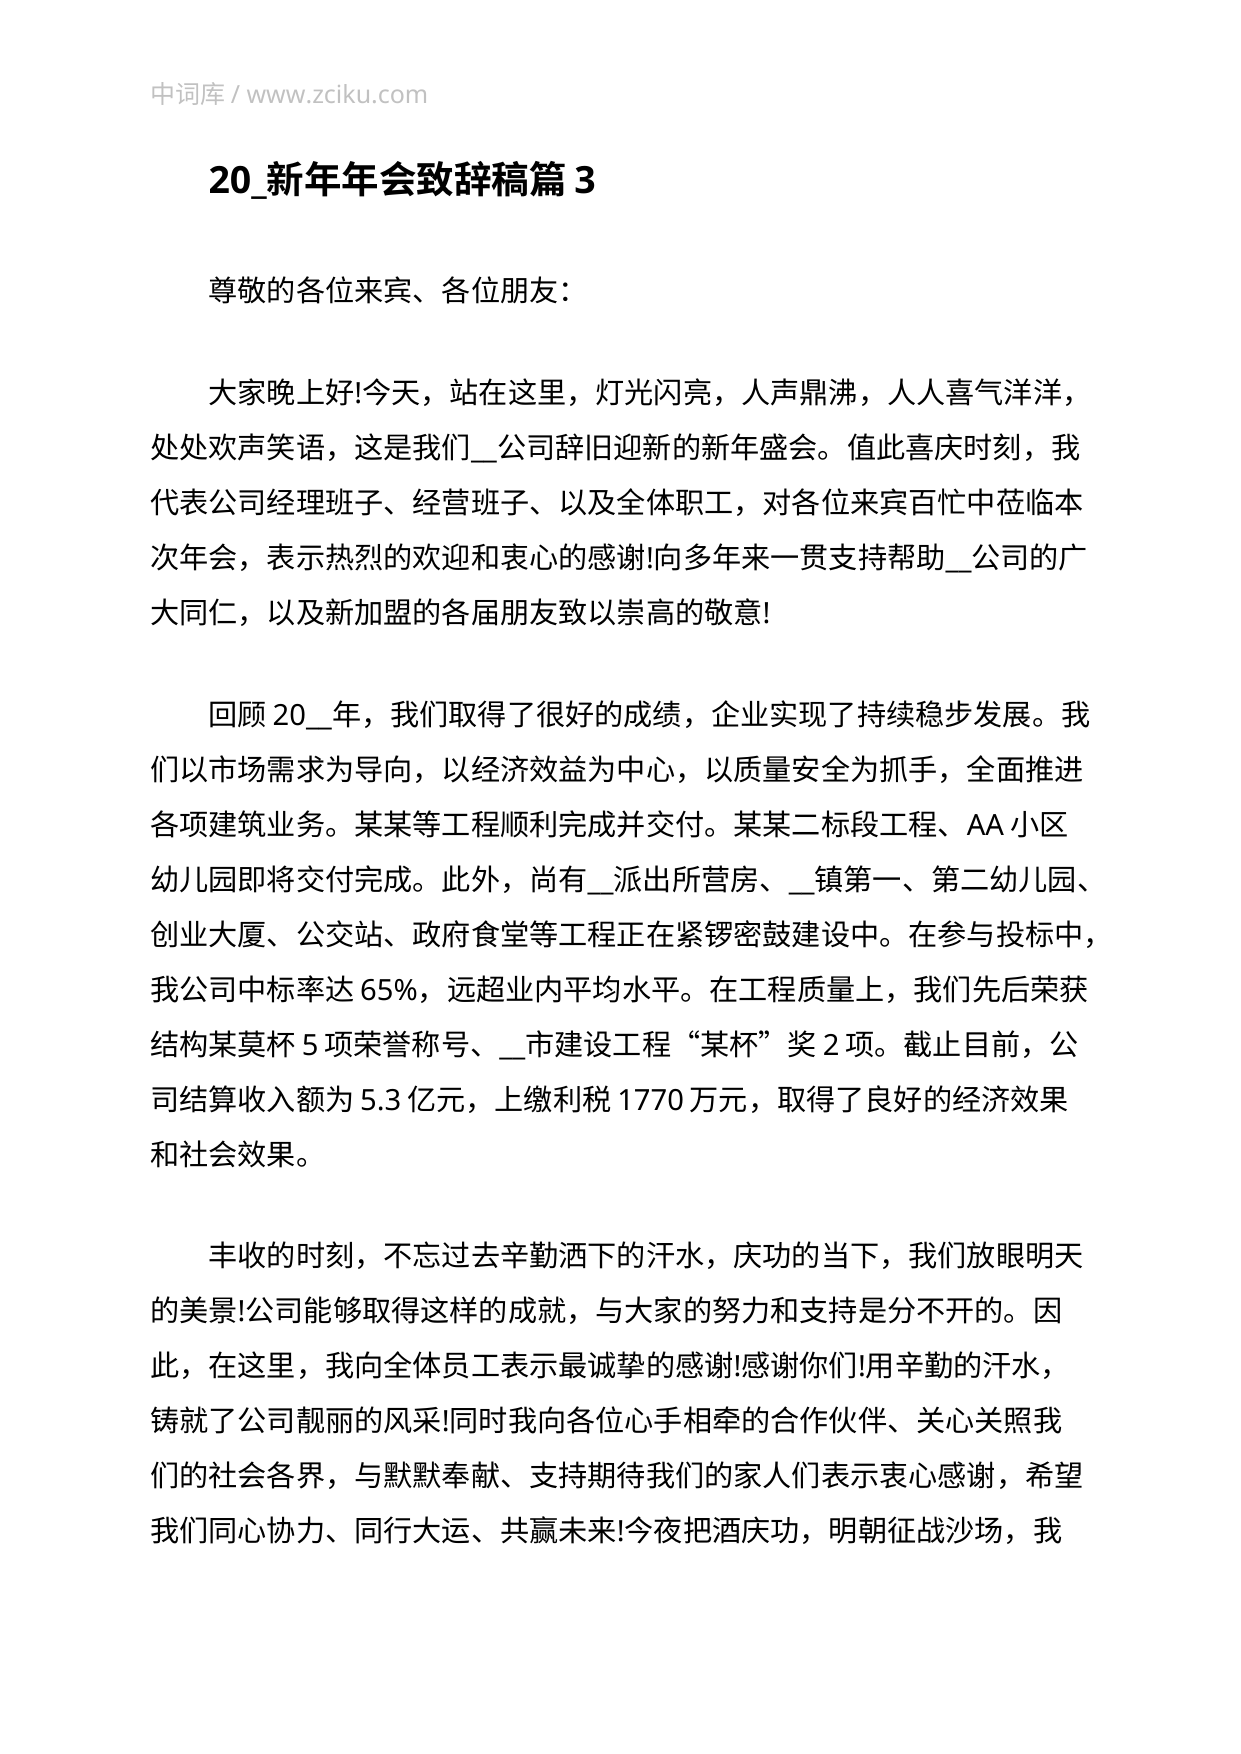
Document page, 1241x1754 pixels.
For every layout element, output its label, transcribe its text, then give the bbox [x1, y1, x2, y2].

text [150, 1233, 1090, 1550]
text 大家晚上好!今天，站在这里，灯光闪亮，人声鼎沸，人人喜气洋洋，处处欢声笑语，这是我们__公司辞旧迎新的新年盛会。值此喜庆时刻，我代表公司经理班子、经营班子、以及全体职工，对各位来宾百忙中莅临本次年会，表示热烈的欢迎和衷心的感谢!向多年来一贯支持帮助__公司的广大同仁，以及新加盟的各届朋友致以崇高的敬意! [150, 369, 1090, 632]
text 尊敬的各位来宾、各位朋友： [150, 268, 1090, 310]
text 20_新年年会致辞稿篇3 [150, 150, 1090, 204]
text 回顾20__年，我们取得了很好的成绩，企业实现了持续稳步发展。我们以市场需求为导向，以经济效益为中心，以质量安全为抓手，全面推进各项建筑业务。某某等工程顺利完成并交付。某某二标段工程、AA小区幼儿园即将交付完成。此外，尚有__派出所营房、__镇第一、第二幼儿园、创业大厦、公交站、政府食堂等工程正在紧锣密鼓建设中。在参与投标中，我公司中标率达65%，远超业内平均水平。在工程质量上，我们先后荣获结构某莫杯5项荣誉称号、__市建设工程“某杯”奖2项。截止目前，公司结算收入额为5.3亿元，上缴利税1770万元，取得了良好的经济效果和社会效果。 [150, 691, 1090, 1173]
